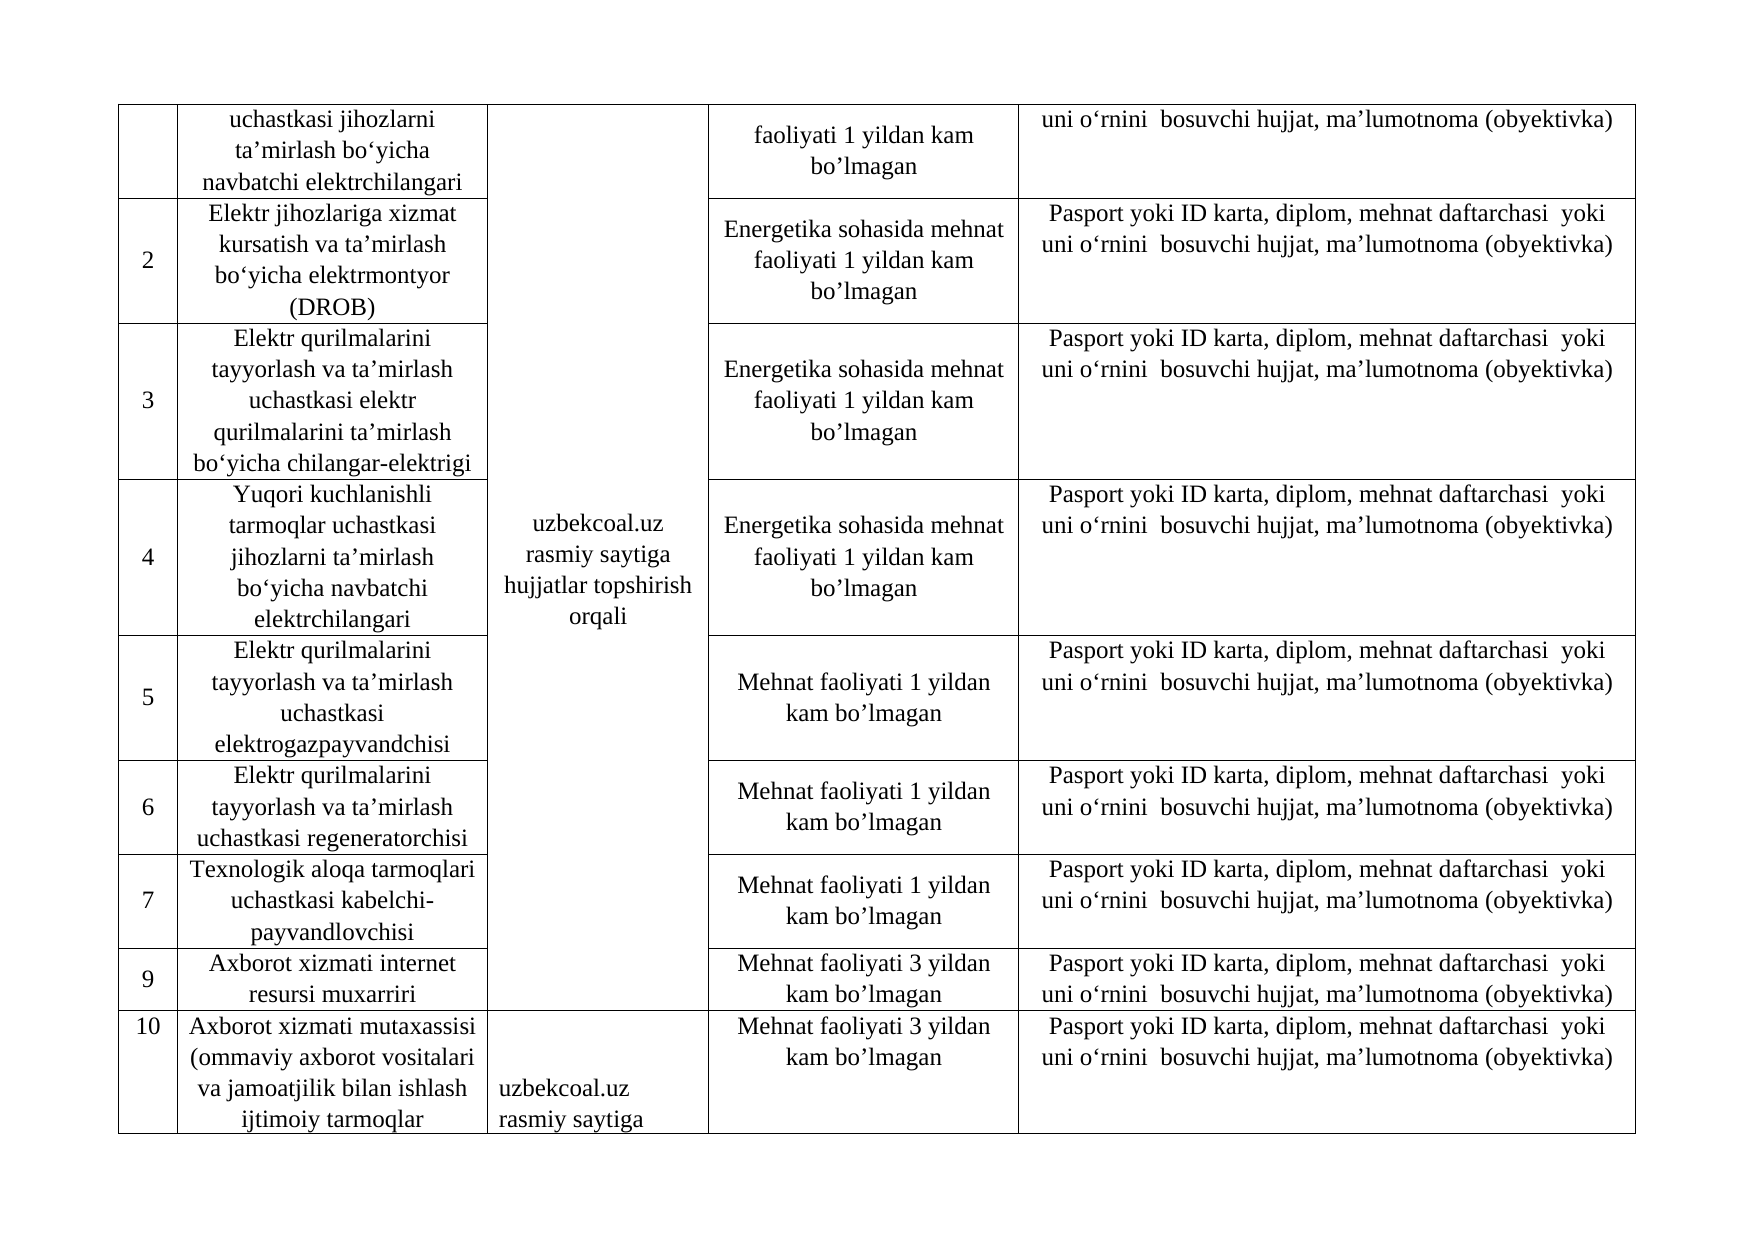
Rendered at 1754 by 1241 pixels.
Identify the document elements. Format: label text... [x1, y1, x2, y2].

table_cell 2 [119, 199, 177, 322]
table_cell Energetika sohasida mehnat faoliyati 1 yildan kam bo’lmagan [709, 199, 1018, 322]
table_cell Pasport yoki ID karta, diplom, mehnat daftarchasi yoki uni o‘rnini bosuvchi hujjat, ma’lumotnoma (obyektivka) [1019, 949, 1635, 1010]
table_cell Yuqori kuchlanishli tarmoqlar uchastkasi jihozlarni ta’mirlash bo‘yicha navbatchi elektrchilangari [178, 480, 487, 634]
table_cell Elektr qurilmalarini tayyorlash va ta’mirlash uchastkasi regeneratorchisi [178, 761, 487, 853]
table_cell Energetika sohasida mehnat faoliyati 1 yildan kam bo’lmagan [709, 480, 1018, 634]
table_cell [488, 105, 708, 1010]
table_cell Mehnat faoliyati 1 yildan kam bo’lmagan [709, 855, 1018, 947]
table_cell Elektr qurilmalarini tayyorlash va ta’mirlash uchastkasi elektr qurilmalarini ta’mirlash bo‘yicha chilangar-elektrigi [178, 324, 487, 478]
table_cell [709, 1011, 1018, 1133]
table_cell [488, 1011, 708, 1133]
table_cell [178, 1011, 487, 1133]
table_cell Mehnat faoliyati 1 yildan kam bo’lmagan [709, 636, 1018, 759]
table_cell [1019, 1011, 1635, 1133]
table_cell 9 [119, 949, 177, 1010]
table_cell Elektr jihozlariga xizmat kursatish va ta’mirlash bo‘yicha elektrmontyor (DROB) [178, 199, 487, 322]
table_cell 4 [119, 480, 177, 634]
table_cell Pasport yoki ID karta, diplom, mehnat daftarchasi yoki uni o‘rnini bosuvchi hujjat, ma’lumotnoma (obyektivka) [1019, 480, 1635, 634]
table_cell 5 [119, 636, 177, 759]
table_cell Pasport yoki ID karta, diplom, mehnat daftarchasi yoki uni o‘rnini bosuvchi hujjat, ma’lumotnoma (obyektivka) [1019, 636, 1635, 759]
table_cell Pasport yoki ID karta, diplom, mehnat daftarchasi yoki uni o‘rnini bosuvchi hujjat, ma’lumotnoma (obyektivka) [1019, 324, 1635, 478]
table_cell Pasport yoki ID karta, diplom, mehnat daftarchasi yoki uni o‘rnini bosuvchi hujjat, ma’lumotnoma (obyektivka) [1019, 199, 1635, 322]
table_cell Axborot xizmati internet resursi muxarriri [178, 949, 487, 1010]
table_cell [178, 105, 487, 197]
table_cell Pasport yoki ID karta, diplom, mehnat daftarchasi yoki uni o‘rnini bosuvchi hujjat, ma’lumotnoma (obyektivka) [1019, 855, 1635, 947]
table_cell 7 [119, 855, 177, 947]
table_cell 10 [119, 1011, 177, 1133]
table_cell Texnologik aloqa tarmoqlari uchastkasi kabelchi-payvandlovchisi [178, 855, 487, 947]
table_cell Elektr qurilmalarini tayyorlash va ta’mirlash uchastkasi elektrogazpayvandchisi [178, 636, 487, 759]
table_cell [1019, 105, 1635, 197]
table_cell Mehnat faoliyati 1 yildan kam bo’lmagan [709, 761, 1018, 853]
table_cell Mehnat faoliyati 3 yildan kam bo’lmagan [709, 949, 1018, 1010]
table_cell 6 [119, 761, 177, 853]
table_cell 3 [119, 324, 177, 478]
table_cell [709, 105, 1018, 197]
table_cell Energetika sohasida mehnat faoliyati 1 yildan kam bo’lmagan [709, 324, 1018, 478]
table_cell 1 [119, 105, 177, 197]
table_cell Pasport yoki ID karta, diplom, mehnat daftarchasi yoki uni o‘rnini bosuvchi hujjat, ma’lumotnoma (obyektivka) [1019, 761, 1635, 853]
